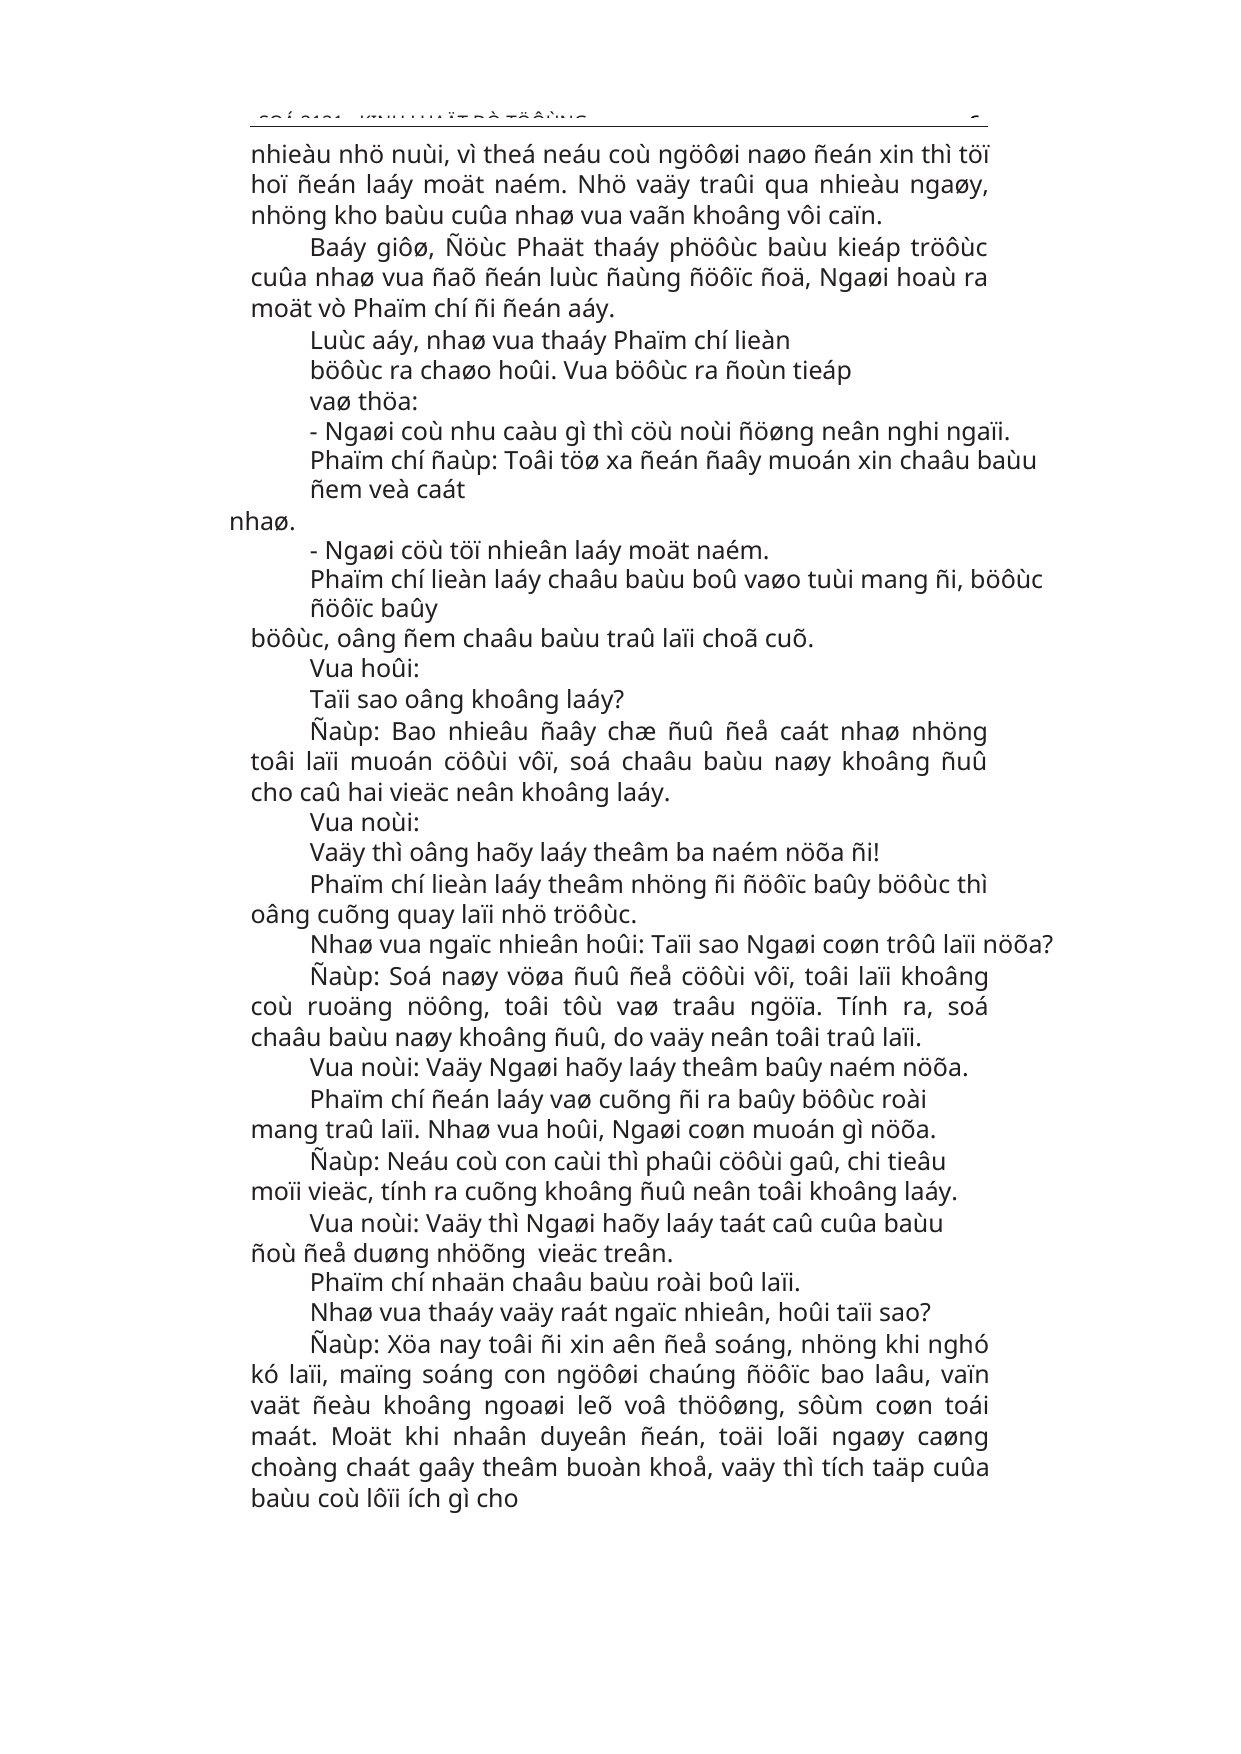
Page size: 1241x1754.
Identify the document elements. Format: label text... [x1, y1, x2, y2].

text Phaïm chí ñeán laáy vaø cuõng ñi ra baûy böôùc roài mang traû laïi. Nhaø vua hoûi, Ngaøi coøn muoán gì nöõa. [250, 1083, 990, 1145]
text Vua noùi: Vaäy Ngaøi haõy laáy theâm baûy naém nöõa. [309, 1053, 1092, 1082]
text Taïi sao oâng khoâng laáy? [309, 684, 1092, 714]
text Phaïm chí lieàn laáy chaâu baùu boû vaøo tuùi mang ñi, böôùc ñöôïc baûy [309, 566, 1092, 623]
text nhieàu nhö nuùi, vì theá neáu coù ngöôøi naøo ñeán xin thì töï hoï ñeán laáy moät naém. Nhö vaäy traûi qua nhieàu ngaøy, nhöng kho baùu cuûa nhaø vua vaãn khoâng vôi caïn. [250, 138, 990, 231]
text Nhaø vua thaáy vaäy raát ngaïc nhieân, hoûi taïi sao? [309, 1297, 1092, 1328]
text böôùc, oâng ñem chaâu baùu traû laïi choã cuõ. [250, 623, 1092, 654]
text Vua noùi: [309, 809, 1092, 837]
text Ñaùp: Xöa nay toâi ñi xin aên ñeå soáng, nhöng khi nghó kó laïi, maïng soáng con ngöôøi chaúng ñöôïc bao laâu, vaïn vaät ñeàu khoâng ngoaøi leõ voâ thöôøng, sôùm coøn toái maát. Moät khi nhaân duyeân ñeán, toäi loãi ngaøy caøng choàng chaát gaây theâm buoàn khoå, vaäy thì tích taäp cuûa baùu coù lôïi ích gì cho [250, 1329, 990, 1515]
text Nhaø vua ngaïc nhieân hoûi: Taïi sao Ngaøi coøn trôû laïi nöõa? [309, 931, 1092, 959]
text nhaø. [106, 504, 296, 537]
text Ñaùp: Neáu coù con caùi thì phaûi cöôùi gaû, chi tieâu moïi vieäc, tính ra cuõng khoâng ñuû neân toâi khoâng laáy. [250, 1145, 990, 1207]
list Ngaøi coù nhu caàu gì thì cöù noùi ñöøng neân nghi ngaïi. [309, 417, 1092, 446]
text Phaïm chí ñaùp: Toâi töø xa ñeán ñaây muoán xin chaâu baùu ñem veà caát [309, 446, 1092, 504]
text Luùc aáy, nhaø vua thaáy Phaïm chí lieàn böôùc ra chaøo hoûi. Vua böôùc ra ñoùn tieáp vaø thöa: [309, 324, 868, 417]
text Phaïm chí nhaän chaâu baùu roài boû laïi. [309, 1269, 1092, 1297]
text Ñaùp: Bao nhieâu ñaây chæ ñuû ñeå caát nhaø nhöng toâi laïi muoán cöôùi vôï, soá chaâu baùu naøy khoâng ñuû cho caû hai vieäc neân khoâng laáy. [250, 716, 988, 809]
text Vaäy thì oâng haõy laáy theâm ba naém nöõa ñi! [309, 837, 1092, 867]
text Ñaùp: Soá naøy vöøa ñuû ñeå cöôùi vôï, toâi laïi khoâng coù ruoäng nöông, toâi tôù vaø traâu ngöïa. Tính ra, soá chaâu baùu naøy khoâng ñuû, do vaäy neân toâi traû laïi. [250, 960, 990, 1053]
text Baáy giôø, Ñöùc Phaät thaáy phöôùc baùu kieáp tröôùc cuûa nhaø vua ñaõ ñeán luùc ñaùng ñöôïc ñoä, Ngaøi hoaù ra moät vò Phaïm chí ñi ñeán aáy. [250, 231, 989, 324]
text Phaïm chí lieàn laáy theâm nhöng ñi ñöôïc baûy böôùc thì oâng cuõng quay laïi nhö tröôùc. [250, 869, 988, 931]
list Ngaøi cöù töï nhieân laáy moät naém. [309, 534, 1092, 566]
text Vua hoûi: [309, 654, 1092, 684]
text Vua noùi: Vaäy thì Ngaøi haõy laáy taát caû cuûa baùu ñoù ñeå duøng nhöõng vieäc treân. [250, 1207, 990, 1269]
